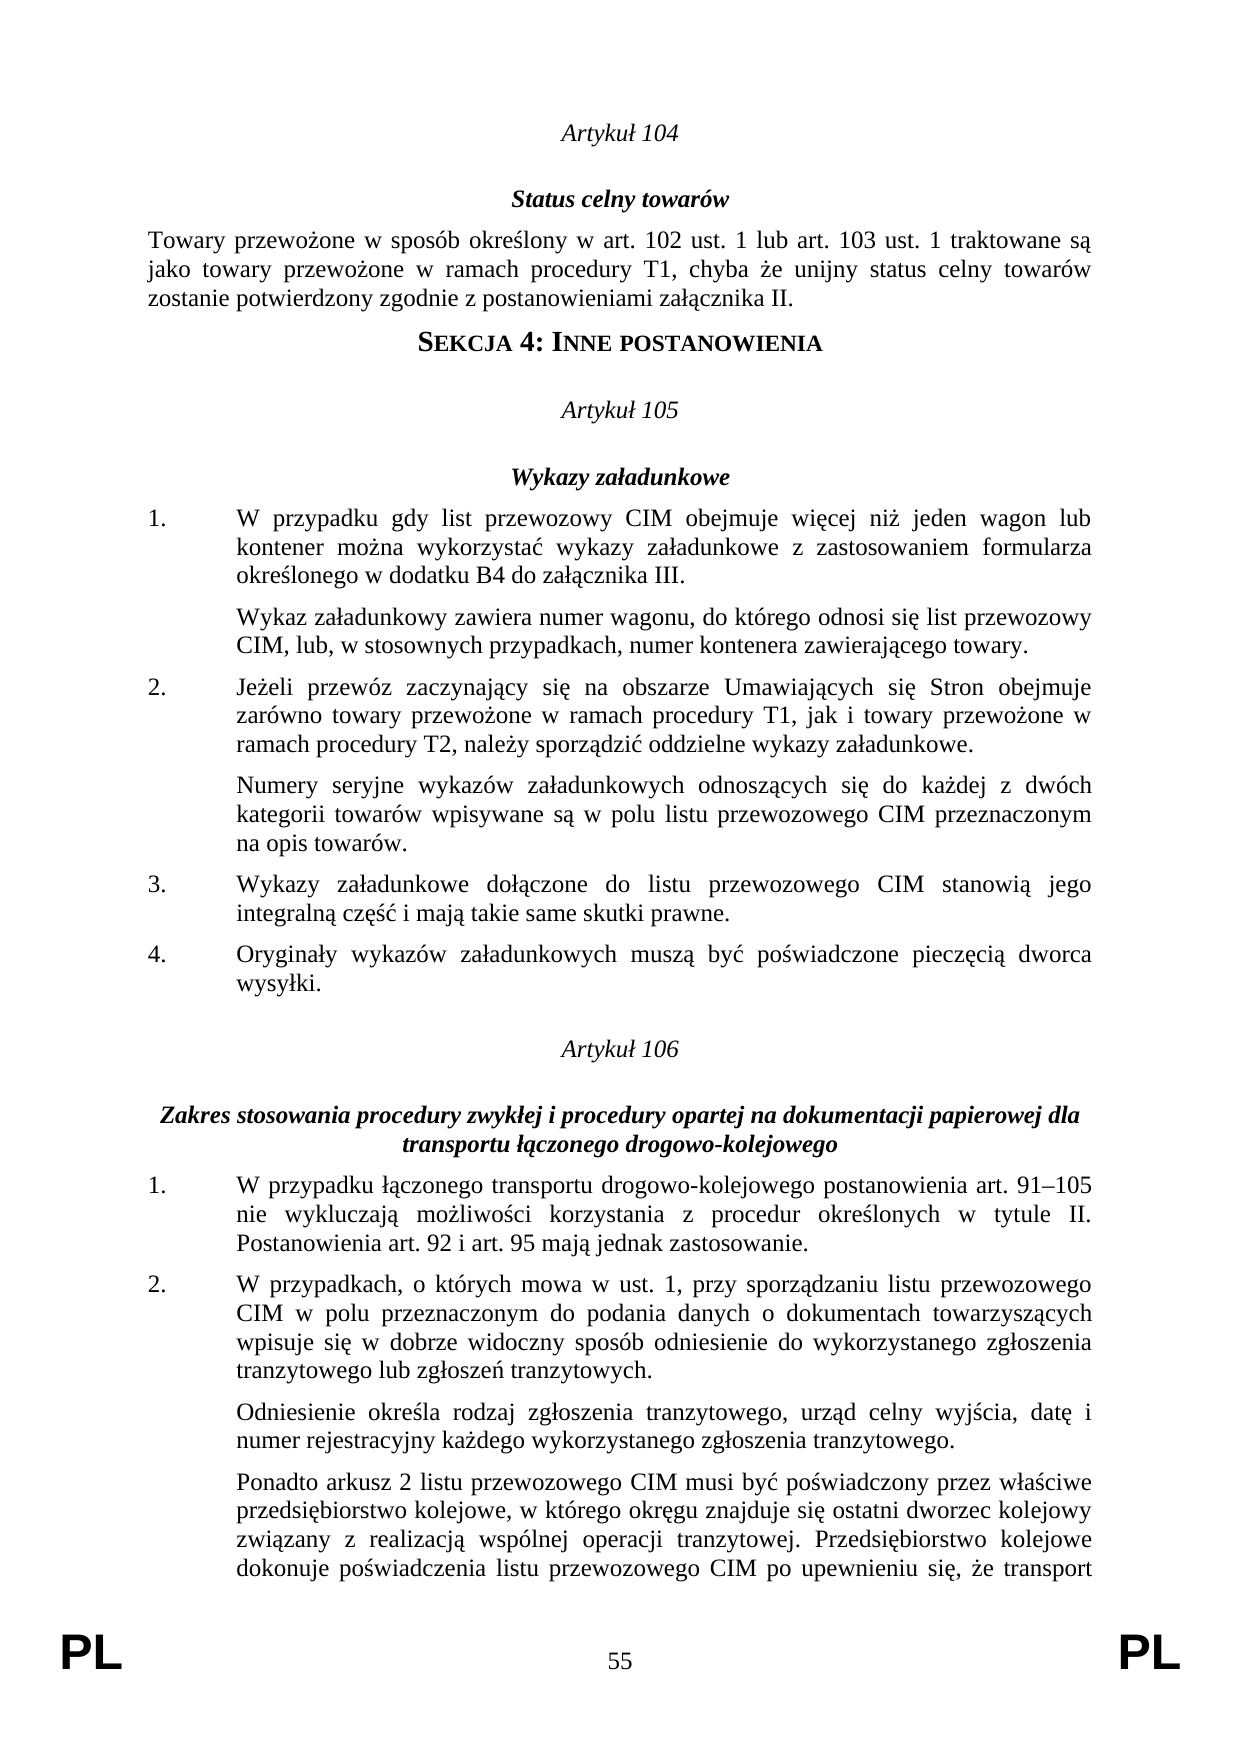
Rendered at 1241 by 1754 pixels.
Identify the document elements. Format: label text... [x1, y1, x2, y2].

text Numery seryjne wykazów załadunkowych odnoszących się do każdej z dwóch kategorii towarów wpisywane są w polu listu przewozowego CIM przeznaczonym na opis towarów. [236, 770, 1093, 857]
text Towary przewożone w sposób określony w art. 102 ust. 1 lub art. 103 ust. 1 traktowane są jako towary przewożone w ramach procedury T1, chyba że unijny status celny towarów zostanie potwierdzony zgodnie z postanowieniami załącznika II. [148, 226, 1093, 312]
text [236, 1467, 1093, 1582]
text Wykazy załadunkowe [148, 462, 1093, 490]
text Status celny towarów [148, 184, 1093, 213]
text Zakres stosowania procedury zwykłej i procedury opartej na dokumentacji papierowej dla transportu łączonego drogowo-kolejowego [148, 1100, 1093, 1158]
text 1. W przypadku łączonego transportu drogowo-kolejowego postanowienia art. 91–105 nie wykluczają możliwości korzystania z procedur określonych w tytule II. Postanowienia art. 92 i art. 95 mają jednak zastosowanie. [148, 1170, 1093, 1257]
text 3. Wykazy załadunkowe dołączone do listu przewozowego CIM stanowią jego integralną część i mają takie same skutki prawne. [148, 869, 1093, 927]
text Odniesienie określa rodzaj zgłoszenia tranzytowego, urząd celny wyjścia, datę i numer rejestracyjny każdego wykorzystanego zgłoszenia tranzytowego. [236, 1397, 1093, 1454]
title Sekcja 4: Inne postanowienia [148, 324, 1093, 358]
text Artykuł 105 [148, 395, 1093, 424]
text Artykuł 104 [148, 118, 1093, 147]
text 4. Oryginały wykazów załadunkowych muszą być poświadczone pieczęcią dworca wysyłki. [148, 939, 1093, 997]
text 1. W przypadku gdy list przewozowy CIM obejmuje więcej niż jeden wagon lub kontener można wykorzystać wykazy załadunkowe z zastosowaniem formularza określonego w dodatku B4 do załącznika III. [148, 503, 1093, 589]
text 2. W przypadkach, o których mowa w ust. 1, przy sporządzaniu listu przewozowego CIM w polu przeznaczonym do podania danych o dokumentach towarzyszących wpisuje się w dobrze widoczny sposób odniesienie do wykorzystanego zgłoszenia tranzytowego lub zgłoszeń tranzytowych. [148, 1269, 1093, 1384]
text 2. Jeżeli przewóz zaczynający się na obszarze Umawiających się Stron obejmuje zarówno towary przewożone w ramach procedury T1, jak i towary przewożone w ramach procedury T2, należy sporządzić oddzielne wykazy załadunkowe. [148, 672, 1093, 758]
text Artykuł 106 [148, 1034, 1093, 1063]
text Wykaz załadunkowy zawiera numer wagonu, do którego odnosi się list przewozowy CIM, lub, w stosownych przypadkach, numer kontenera zawierającego towary. [236, 602, 1093, 659]
